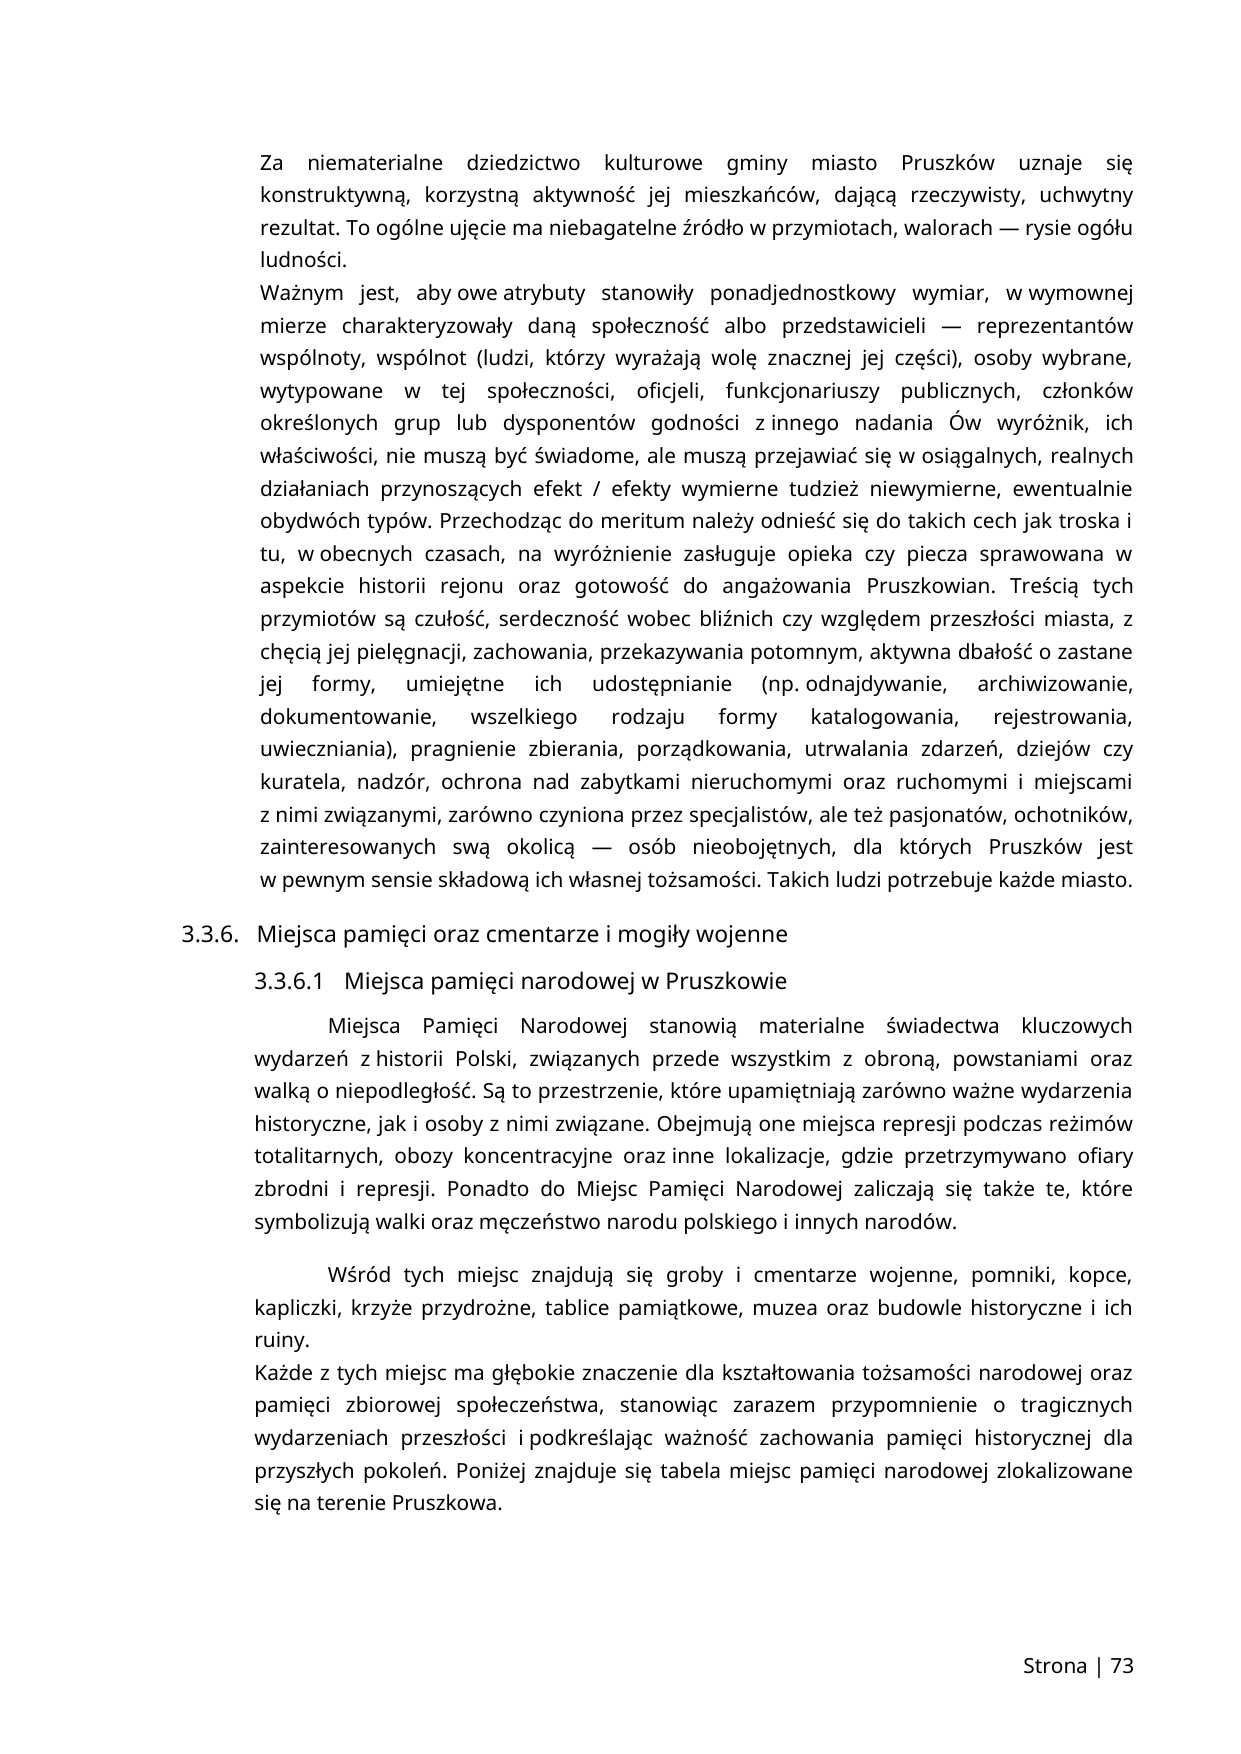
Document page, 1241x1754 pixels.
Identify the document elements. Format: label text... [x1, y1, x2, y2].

text Wśród tych miejsc znajdują się groby i cmentarze wojenne, pomniki, kopce, kapliczki, krzyże przydrożne, tablice pamiątkowe, muzea oraz budowle historyczne i ich ruiny. Każde z tych miejsc ma głębokie znaczenie dla kształtowania tożsamości narodowej oraz pamięci zbiorowej społeczeństwa, stanowiąc zarazem przypomnienie o tragicznych wydarzeniach przeszłości i podkreślając ważność zachowania pamięci historycznej dla przyszłych pokoleń. Poniżej znajduje się tabela miejsc pamięci narodowej zlokalizowane się na terenie Pruszkowa. [254, 1260, 1134, 1517]
text Za niematerialne dziedzictwo kulturowe gminy miasto Pruszków uznaje się konstruktywną, korzystną aktywność jej mieszkańców, dającą rzeczywisty, uchwytny rezultat. To ogólne ujęcie ma niebagatelne źródło w przymiotach, walorach — rysie ogółu ludności. Ważnym jest, aby owe atrybuty stanowiły ponadjednostkowy wymiar, w wymownej mierze charakteryzowały daną społeczność albo przedstawicieli — reprezentantów wspólnoty, wspólnot (ludzi, którzy wyrażają wolę znacznej jej części), osoby wybrane, wytypowane w tej społeczności, oficjeli, funkcjonariuszy publicznych, członków określonych grup lub dysponentów godności z innego nadania Ów wyróżnik, ich właściwości, nie muszą być świadome, ale muszą przejawiać się w osiągalnych, realnych działaniach przynoszących efekt / efekty wymierne tudzież niewymierne, ewentualnie obydwóch typów. Przechodząc do meritum należy odnieść się do takich cech jak troska i tu, w obecnych czasach, na wyróżnienie zasługuje opieka czy piecza sprawowana w aspekcie historii rejonu oraz gotowość do angażowania Pruszkowian. Treścią tych przymiotów są czułość, serdeczność wobec bliźnich czy względem przeszłości miasta, z chęcią jej pielęgnacji, zachowania, przekazywania potomnym, aktywna dbałość o zastane jej formy, umiejętne ich udostępnianie (np. odnajdywanie, archiwizowanie, dokumentowanie, wszelkiego rodzaju formy katalogowania, rejestrowania, uwieczniania), pragnienie zbierania, porządkowania, utrwalania zdarzeń, dziejów czy kuratela, nadzór, ochrona nad zabytkami nieruchomymi oraz ruchomymi i miejscami z nimi związanymi, zarówno czyniona przez specjalistów, ale też pasjonatów, ochotników, zainteresowanych swą okolicą — osób nieobojętnych, dla których Pruszków jest w pewnym sensie składową ich własnej tożsamości. Takich ludzi potrzebuje każde miasto. [260, 148, 1134, 893]
subtitle Miejsca pamięci oraz cmentarze i mogiły wojenne [181, 918, 1134, 950]
text Miejsca Pamięci Narodowej stanowią materialne świadectwa kluczowych wydarzeń z historii Polski, związanych przede wszystkim z obroną, powstaniami oraz walką o niepodległość. Są to przestrzenie, które upamiętniają zarówno ważne wydarzenia historyczne, jak i osoby z nimi związane. Obejmują one miejsca represji podczas reżimów totalitarnych, obozy koncentracyjne oraz inne lokalizacje, gdzie przetrzymywano ofiary zbrodni i represji. Ponadto do Miejsc Pamięci Narodowej zaliczają się także te, które symbolizują walki oraz męczeństwo narodu polskiego i innych narodów. [254, 1011, 1134, 1235]
subtitle Miejsca pamięci narodowej w Pruszkowie [254, 965, 1134, 996]
